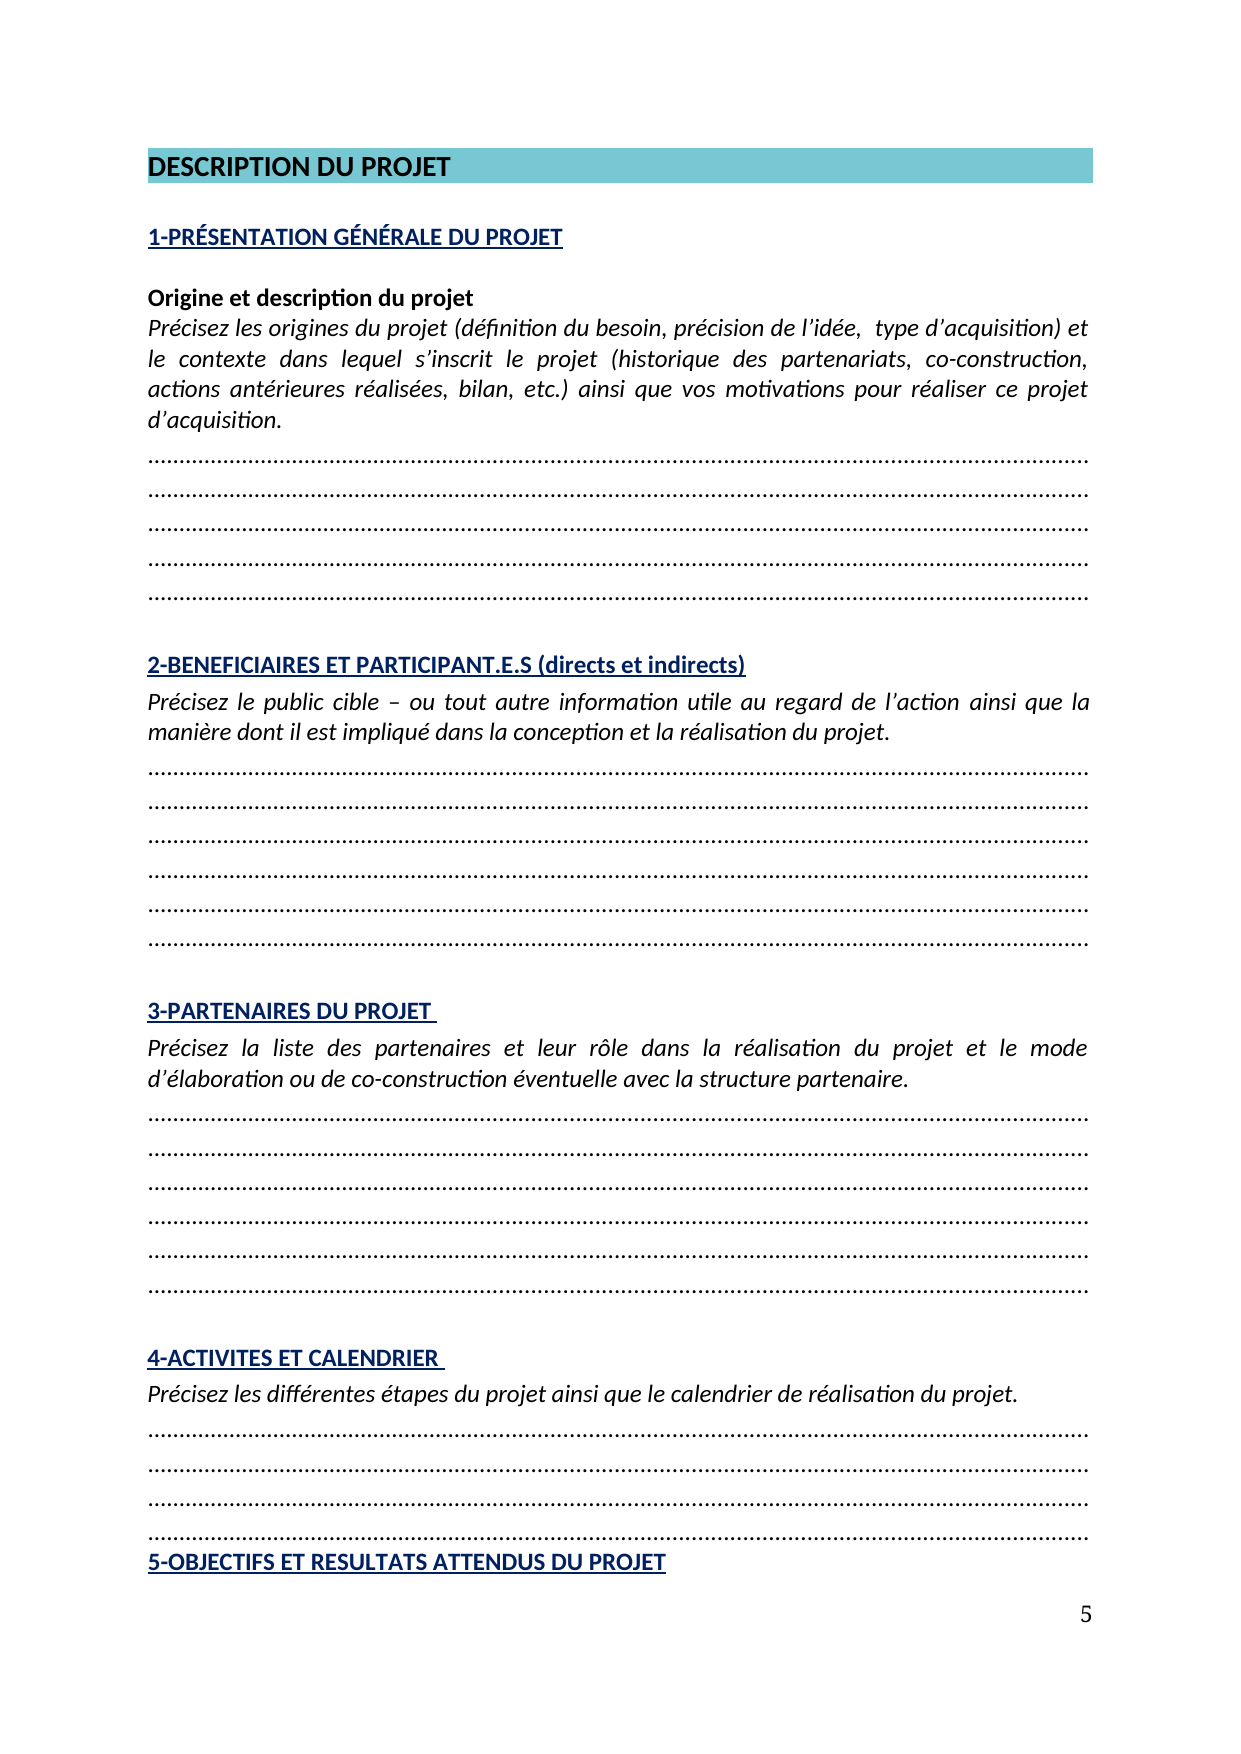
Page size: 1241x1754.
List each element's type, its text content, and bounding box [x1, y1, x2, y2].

list 3-PARTENAIRES DU PROJET [147, 995, 1093, 1026]
list Précisez les différentes étapes du projet ainsi que le calendrier de réalisation du projet. [147, 1379, 1093, 1409]
list Précisez la liste des partenaires et leur rôle dans la réalisation du projet et le mode d’élaboration ou de co-construction éventuelle avec la structure partenaire. [147, 1032, 1093, 1093]
text DESCRIPTION DU PROJET [148, 148, 1093, 183]
text Précisez les origines du projet (définition du besoin, précision de l’idée, type d’acquisition) et le contexte dans lequel s’inscrit le projet (historique des partenariats, co-construction, actions antérieures réalisées, bilan, etc.) ainsi que vos motivations pour réaliser ce projet d’acquisition. [148, 312, 1093, 434]
list 2-BENEFICIAIRES ET PARTICIPANT.E.S (directs et indirects) [147, 649, 1093, 679]
list 4-ACTIVITES ET CALENDRIER [147, 1342, 1093, 1372]
text 5-OBJECTIFS ET RESULTATS ATTENDUS DU PROJET [148, 1546, 1093, 1577]
list Précisez le public cible – ou tout autre information utile au regard de l’action ainsi que la manière dont il est impliqué dans la conception et la réalisation du projet. [147, 686, 1093, 747]
text 1-PRÉSENTATION GÉNÉRALE DU PROJET [148, 221, 1093, 251]
text Origine et description du projet [148, 282, 1093, 312]
